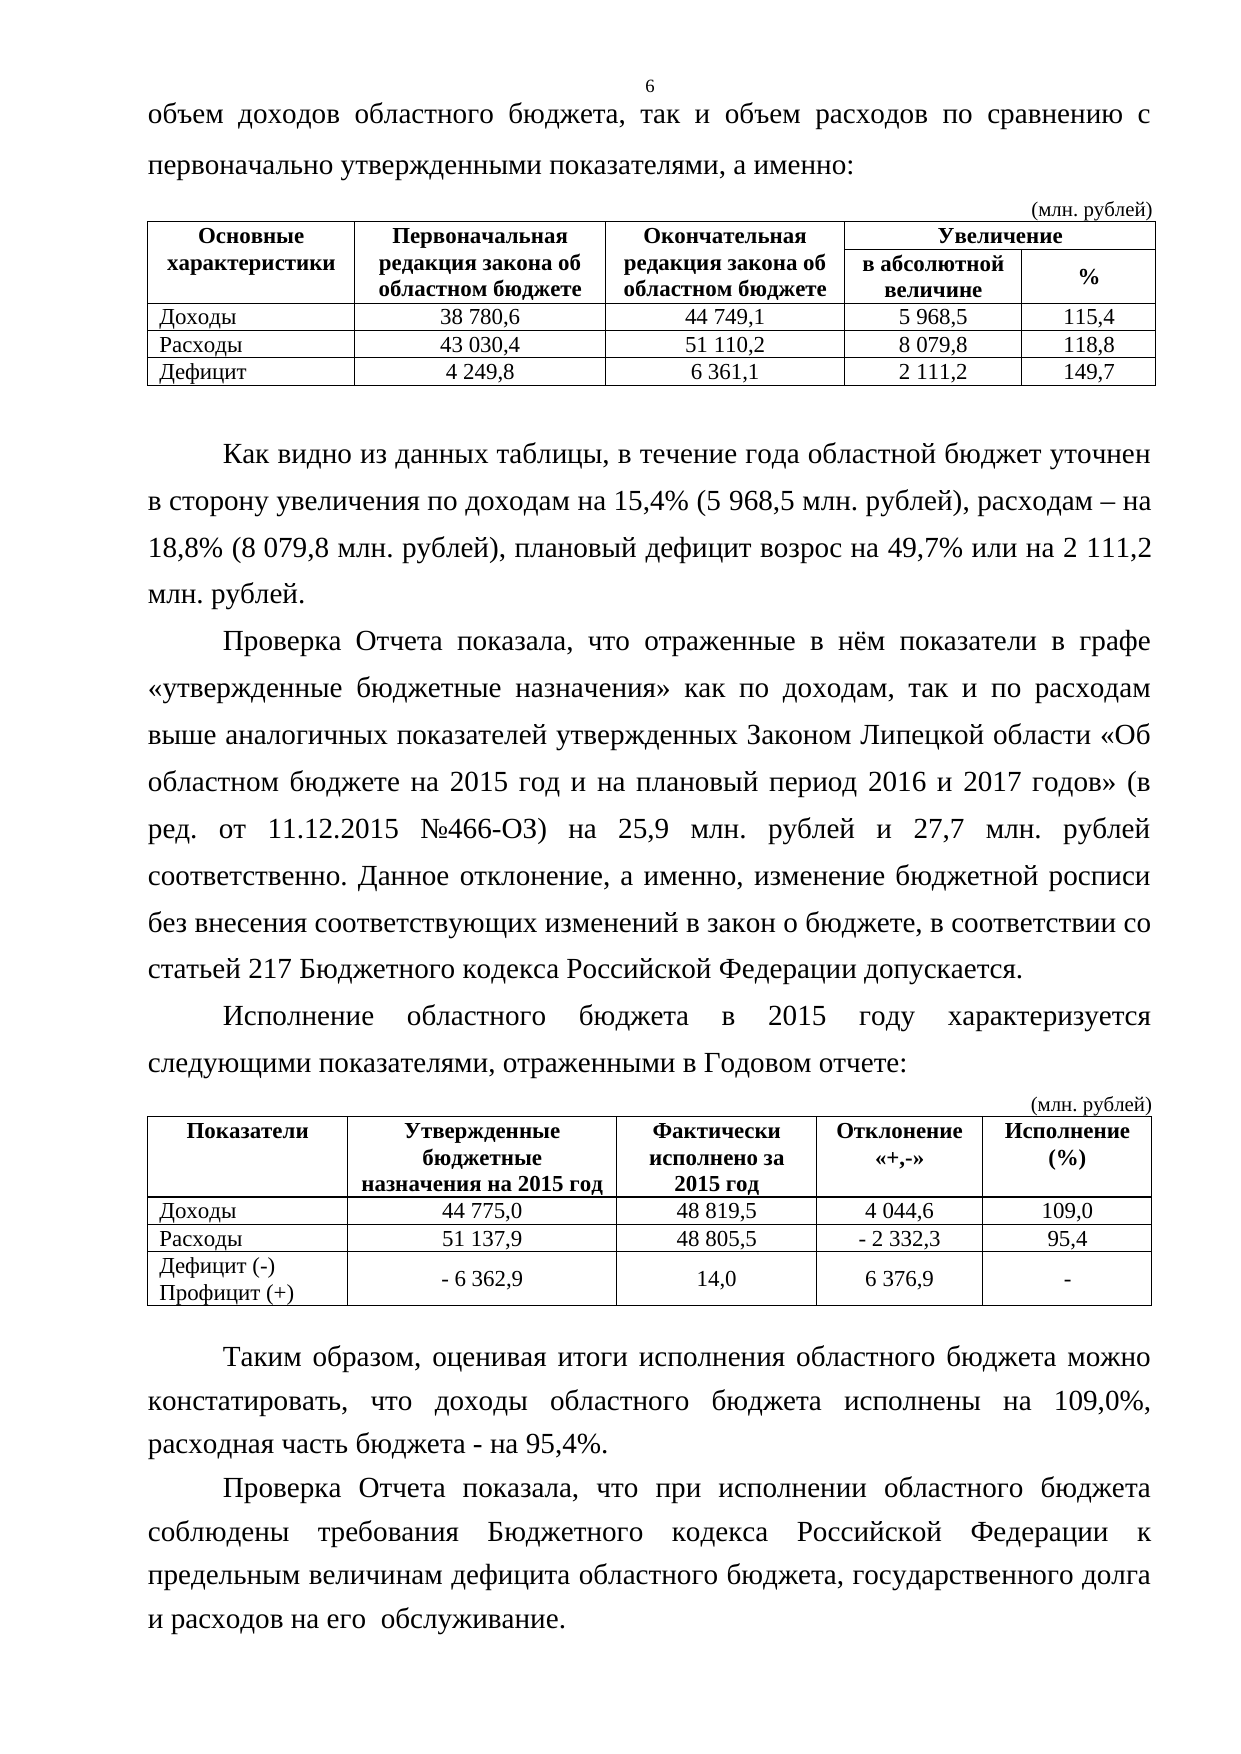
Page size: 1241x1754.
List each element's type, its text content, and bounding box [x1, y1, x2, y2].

table_cell 48 805,5 [617, 1225, 816, 1251]
text (млн. рублей) [148, 1092, 1152, 1116]
table_header Показатели [148, 1117, 347, 1196]
table_cell в абсолютной величине [845, 250, 1021, 302]
table_cell 4 044,6 [817, 1198, 982, 1224]
table_cell 149,7 [1022, 358, 1155, 384]
table_cell - 6 362,9 [348, 1252, 616, 1305]
table_cell Расходы [148, 1225, 347, 1251]
table_header Первоначальная редакция закона об областном бюджете [355, 222, 605, 302]
table_header Исполнение (%) [983, 1117, 1151, 1196]
table_header Увеличение [845, 222, 1155, 249]
table_header Фактически исполнено за 2015 год [617, 1117, 816, 1196]
table_cell 48 819,5 [617, 1198, 816, 1224]
table_cell - 2 332,3 [817, 1225, 982, 1251]
table_header Утвержденные бюджетные назначения на 2015 год [348, 1117, 616, 1196]
table_cell 5 968,5 [845, 304, 1021, 330]
table_cell 44 775,0 [348, 1198, 616, 1224]
table_cell 51 137,9 [348, 1225, 616, 1251]
text Таким образом, оценивая итоги исполнения областного бюджета можно констатировать, что доходы областного бюджета исполнены на 109,0%, расходная часть бюджета - на 95,4%. [148, 1339, 1152, 1460]
table_cell 118,8 [1022, 331, 1155, 357]
table_cell 6 361,1 [606, 358, 844, 384]
text Проверка Отчета показала, что при исполнении областного бюджета соблюдены требования Бюджетного кодекса Российской Федерации к предельным величинам дефицита областного бюджета, государственного долга и расходов на его обслуживание. [148, 1470, 1152, 1634]
text Проверка Отчета показала, что отраженные в нём показатели в графе «утвержденные бюджетные назначения» как по доходам, так и по расходам выше аналогичных показателей утвержденных Законом Липецкой области «Об областном бюджете на 2015 год и на плановый период 2016 и 2017 годов» (в ред. от 11.12.2015 №466-ОЗ) на 25,9 млн. рублей и 27,7 млн. рублей соответственно. Данное отклонение, а именно, изменение бюджетной росписи без внесения соответствующих изменений в закон о бюджете, в соответствии со статьей 217 Бюджетного кодекса Российской Федерации допускается. [148, 623, 1152, 985]
table_cell 43 030,4 [355, 331, 605, 357]
table_cell Расходы [148, 331, 354, 357]
table_cell 44 749,1 [606, 304, 844, 330]
table_cell 14,0 [617, 1252, 816, 1305]
table_header Основные характеристики [148, 222, 354, 302]
table_cell Дефицит (-) Профицит (+) [148, 1252, 347, 1305]
text Как видно из данных таблицы, в течение года областной бюджет уточнен в сторону увеличения по доходам на 15,4% (5 968,5 млн. рублей), расходам – на 18,8% (8 079,8 млн. рублей), плановый дефицит возрос на 49,7% или на 2 111,2 млн. рублей. [148, 436, 1152, 610]
table_cell - [983, 1252, 1151, 1305]
table_header Окончательная редакция закона об областном бюджете [606, 222, 844, 302]
table_cell Дефицит [148, 358, 354, 384]
table_cell 115,4 [1022, 304, 1155, 330]
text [148, 97, 1152, 180]
table_cell 109,0 [983, 1198, 1151, 1224]
table_cell 4 249,8 [355, 358, 605, 384]
table_cell 51 110,2 [606, 331, 844, 357]
text Исполнение областного бюджета в 2015 году характеризуется следующими показателями, отраженными в Годовом отчете: [148, 998, 1152, 1079]
table_header Отклонение «+,-» [817, 1117, 982, 1196]
table_cell 95,4 [983, 1225, 1151, 1251]
table_cell 8 079,8 [845, 331, 1021, 357]
table_cell Доходы [148, 304, 354, 330]
table_cell 6 376,9 [817, 1252, 982, 1305]
table_cell % [1022, 250, 1155, 302]
table_cell Доходы [148, 1198, 347, 1224]
text (млн. рублей) [148, 197, 1152, 221]
table_cell 38 780,6 [355, 304, 605, 330]
table_cell 2 111,2 [845, 358, 1021, 384]
